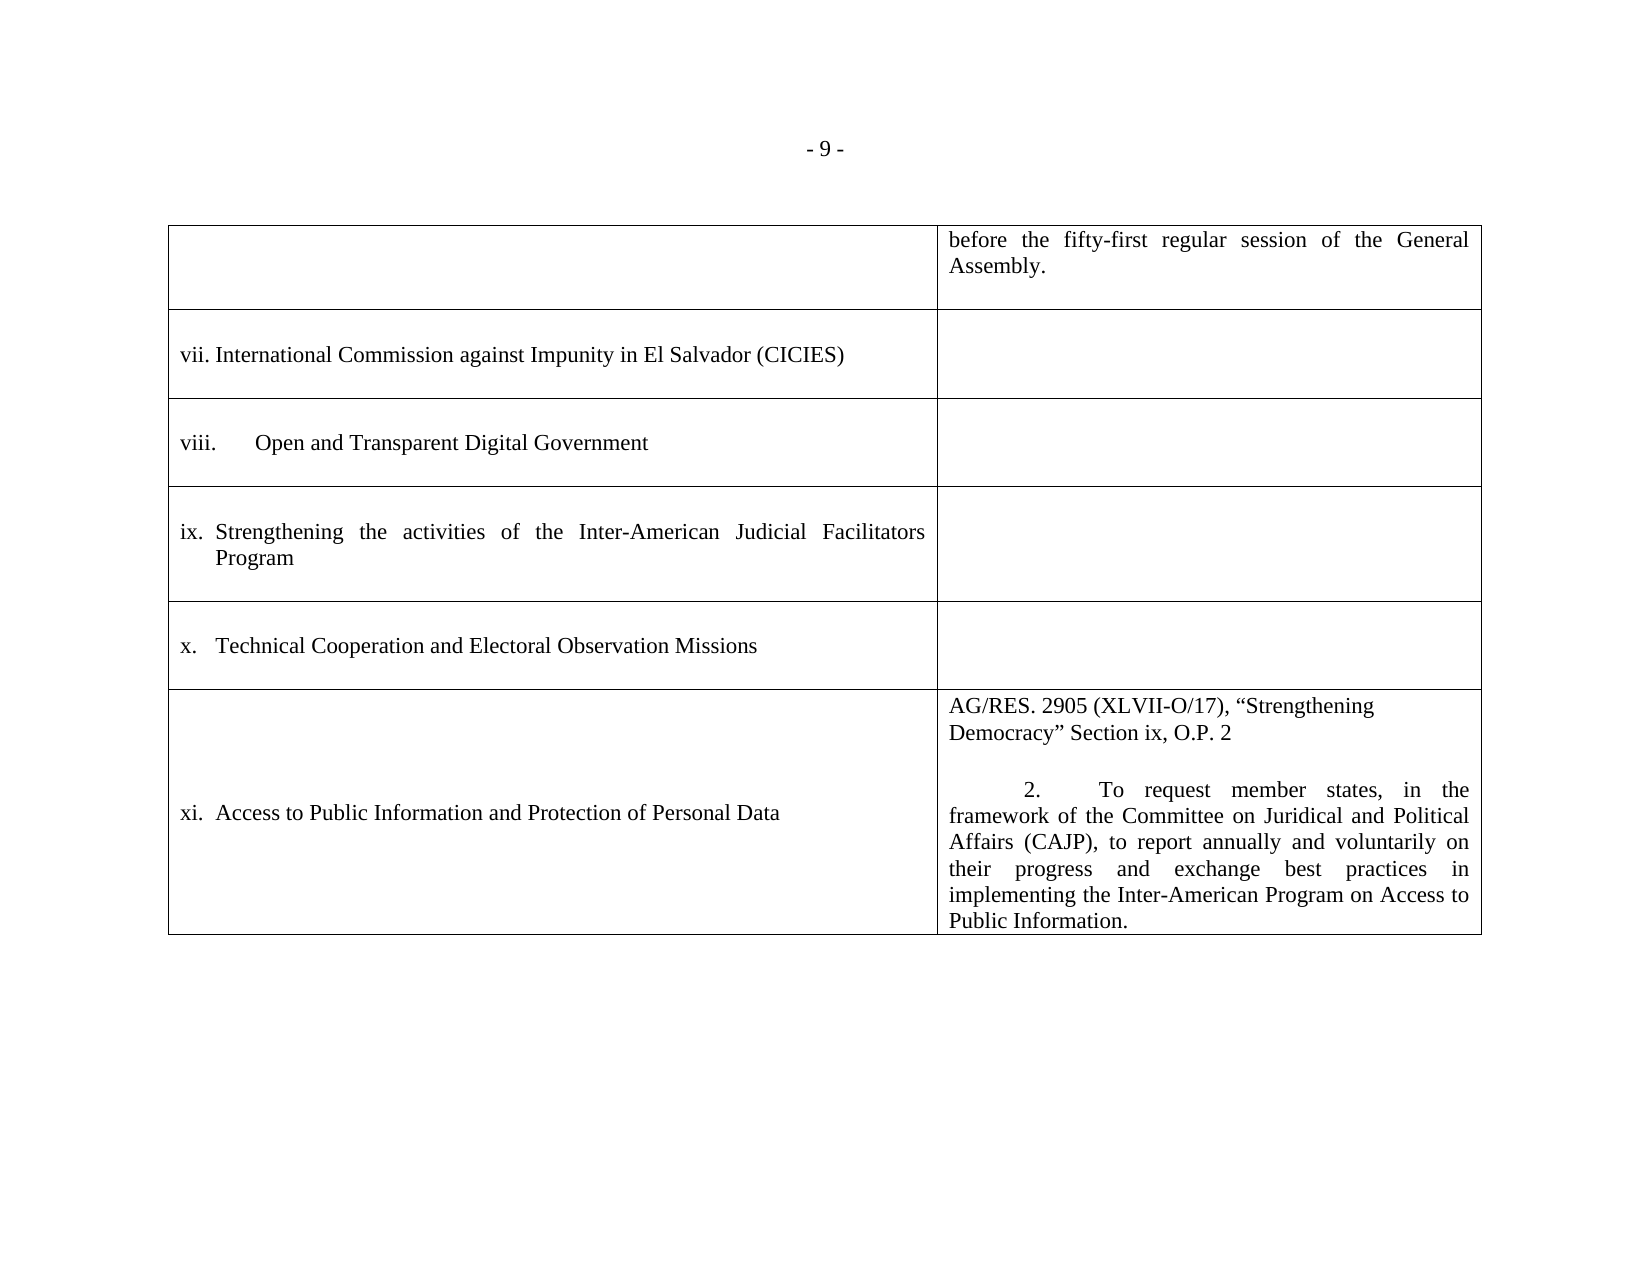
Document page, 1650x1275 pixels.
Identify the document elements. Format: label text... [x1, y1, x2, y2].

table_cell Open and Transparent Digital Government [169, 399, 937, 486]
table_cell Access to Public Information and Protection of Personal Data [169, 690, 937, 934]
table_cell [938, 310, 1481, 398]
table_cell Strengthening the activities of the Inter-American Judicial Facilitators Program [169, 487, 937, 601]
table_cell Technical Cooperation and Electoral Observation Missions [169, 602, 937, 689]
table_cell [938, 399, 1481, 486]
table_cell International Commission against Impunity in El Salvador (CICIES) [169, 310, 937, 398]
table_cell [938, 487, 1481, 601]
table_cell [938, 602, 1481, 689]
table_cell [169, 226, 937, 309]
table_cell AG/RES. 2905 (XLVII-O/17), “Strengthening Democracy” Section ix, O.P. 2 2. To request member states, in the framework of the Committee on Juridical and Political Affairs (CAJP), to report annually and voluntarily on their progress and exchange best practices in implementing the Inter-American Program on Access to Public Information. [938, 690, 1481, 934]
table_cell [938, 226, 1481, 309]
